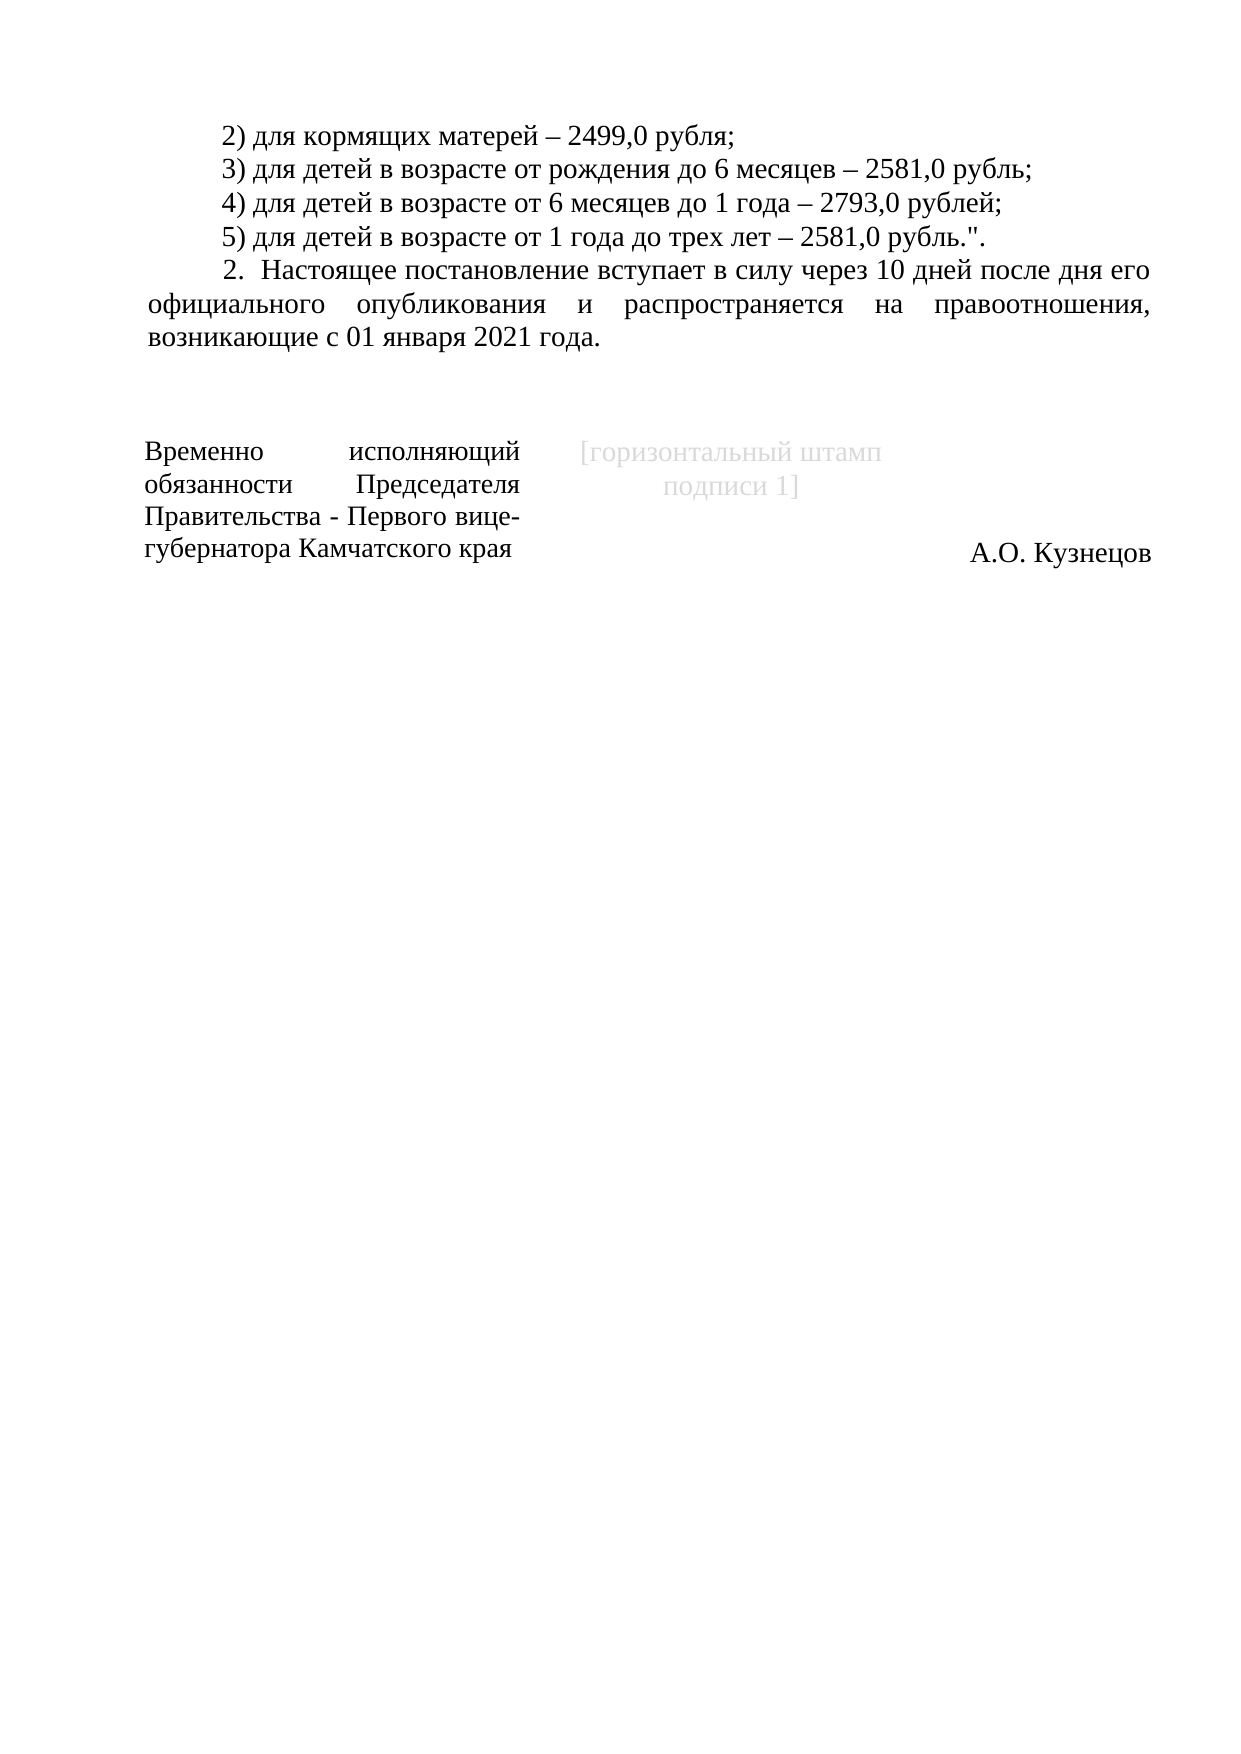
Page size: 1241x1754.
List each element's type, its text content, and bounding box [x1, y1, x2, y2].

table_header А.О. Кузнецов [930, 434, 1167, 568]
text 3) для детей в возрасте от рождения до 6 месяцев – 2581,0 рубль; [148, 152, 1152, 185]
table_header Временно исполняющий обязанности Председателя Правительства - Первого вице-губернатора Камчатского края [133, 434, 532, 568]
text 2) для кормящих матерей – 2499,0 рубля; [148, 118, 1152, 152]
text 2. Настоящее постановление вступает в силу через 10 дней после дня его официального опубликования и распространяется на правоотношения, возникающие с 01 января 2021 года. [148, 252, 1152, 353]
text 5) для детей в возрасте от 1 года до трех лет – 2581,0 рубль.". [148, 219, 1152, 252]
table_header [горизонтальный штамп подписи 1] [532, 434, 930, 568]
text 4) для детей в возрасте от 6 месяцев до 1 года – 2793,0 рублей; [148, 185, 1152, 219]
